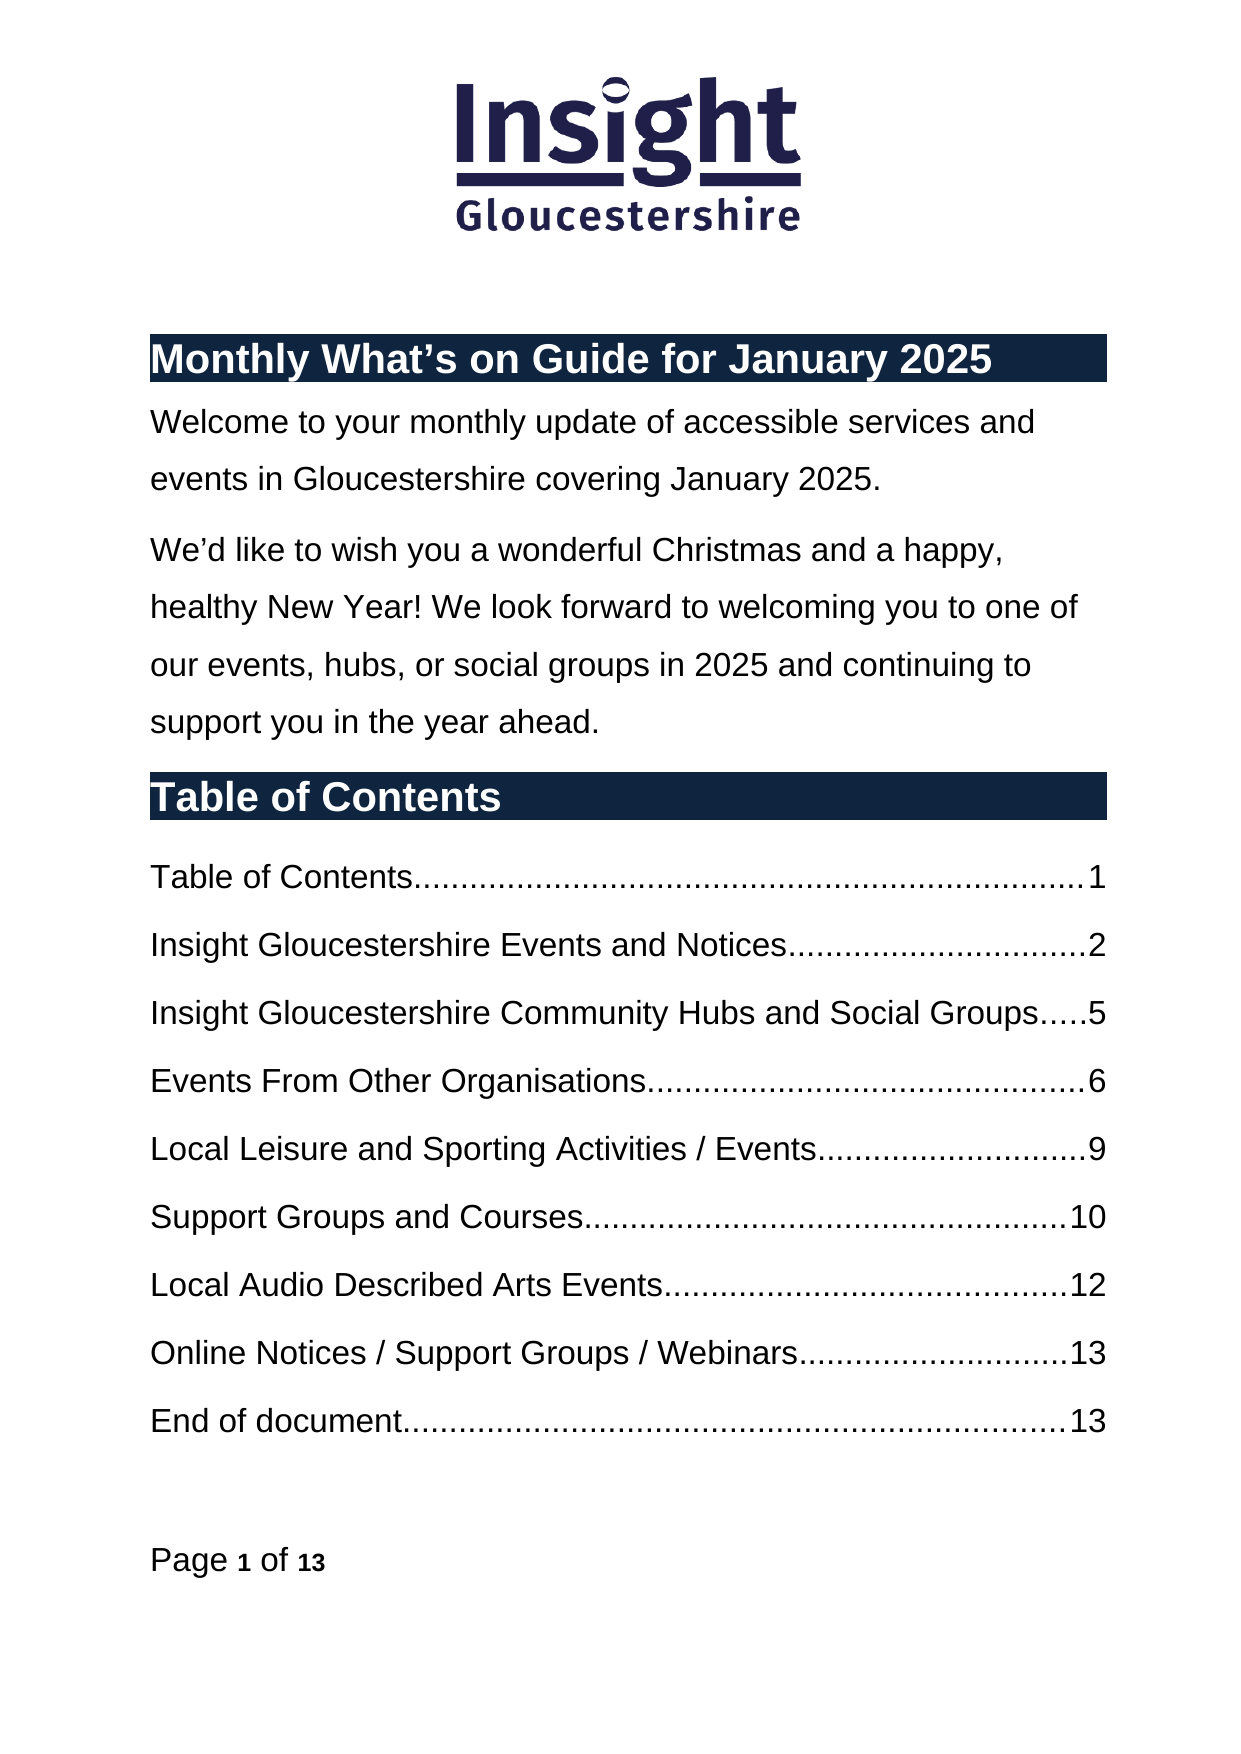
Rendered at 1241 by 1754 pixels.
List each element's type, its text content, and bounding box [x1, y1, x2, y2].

subtitle Monthly What’s on Guide for January 2025 [150, 334, 1107, 382]
text Welcome to your monthly update of accessible services and events in Gloucestershire covering January 2025. [150, 402, 1107, 498]
picture [452, 73, 805, 233]
text We’d like to wish you a wonderful Christmas and a happy, healthy New Year! We look forward to welcoming you to one of our events, hubs, or social groups in 2025 and continuing to support you in the year ahead. [150, 529, 1107, 741]
